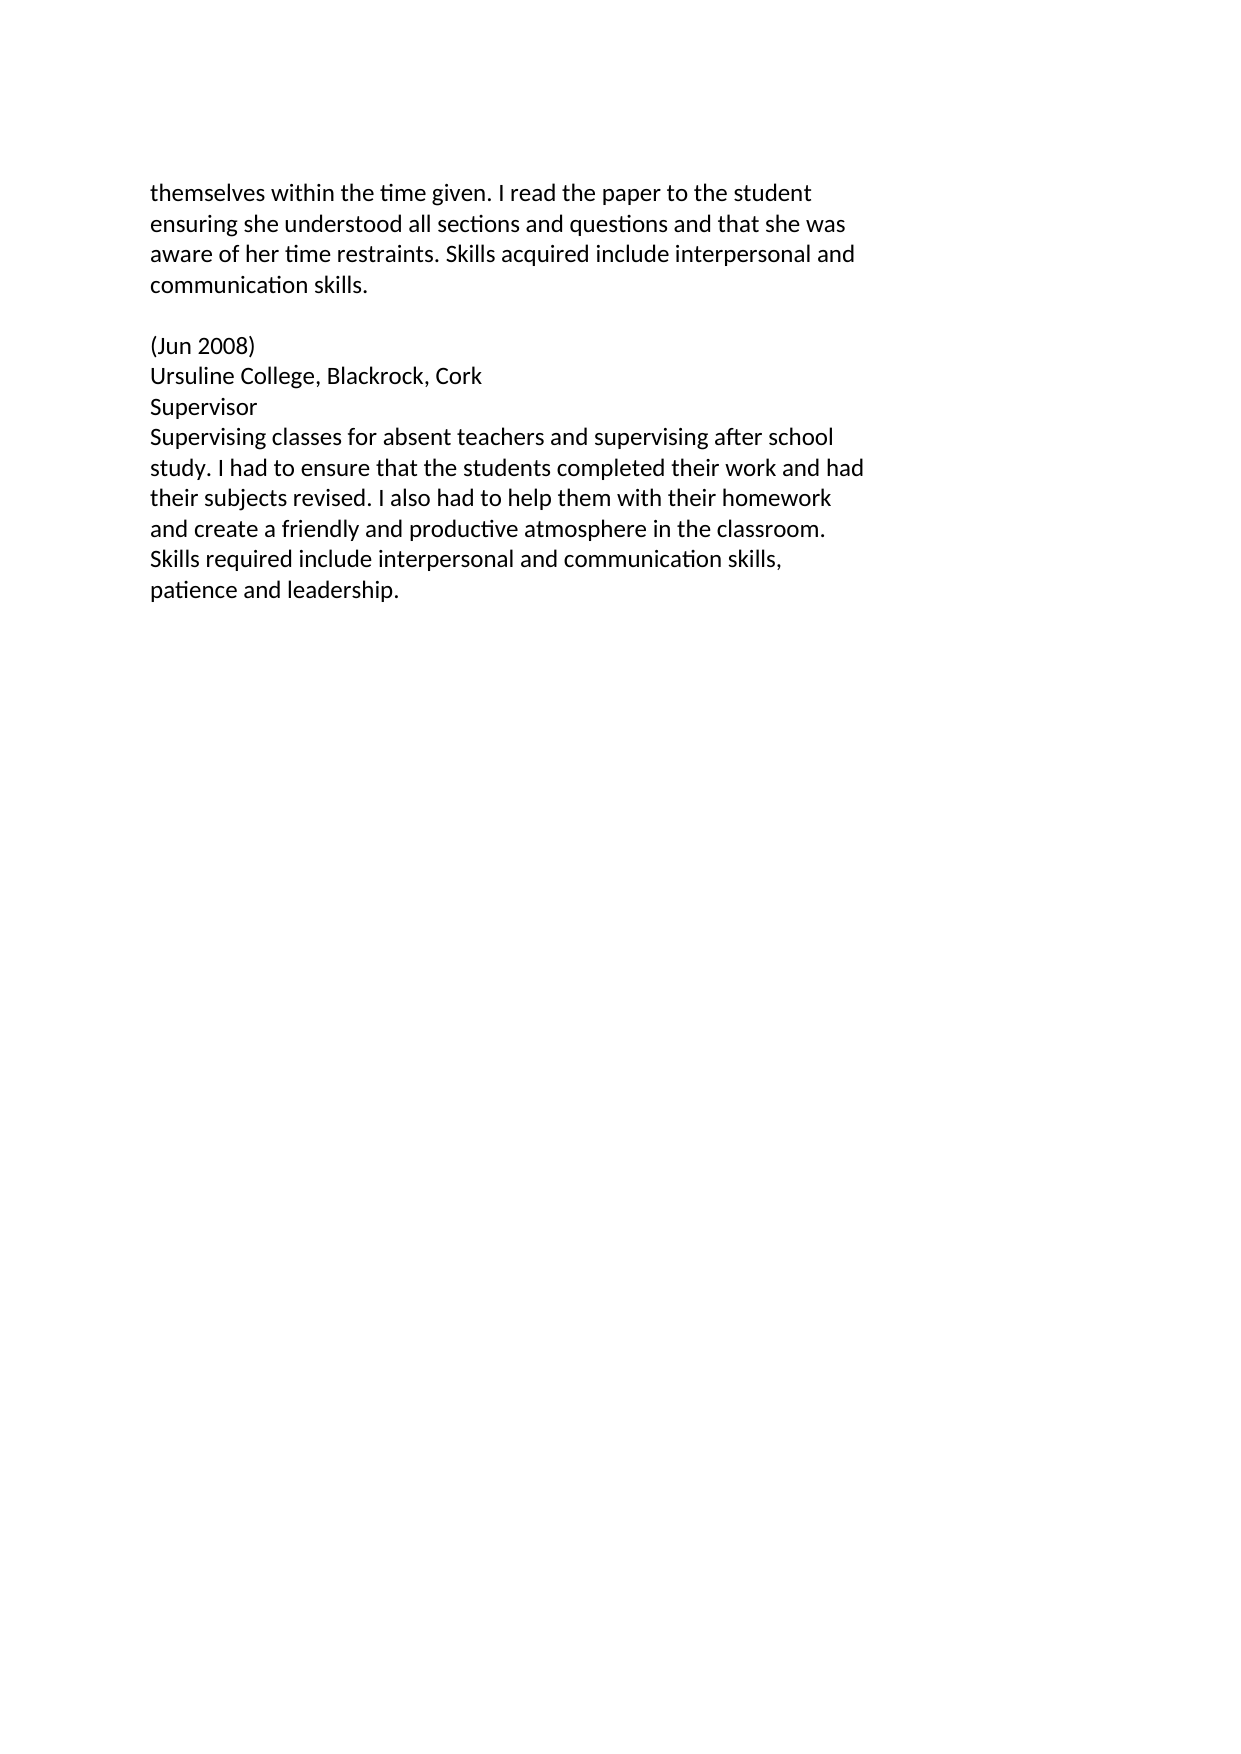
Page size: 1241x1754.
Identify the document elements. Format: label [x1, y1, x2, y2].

table_cell [139, 177, 884, 604]
